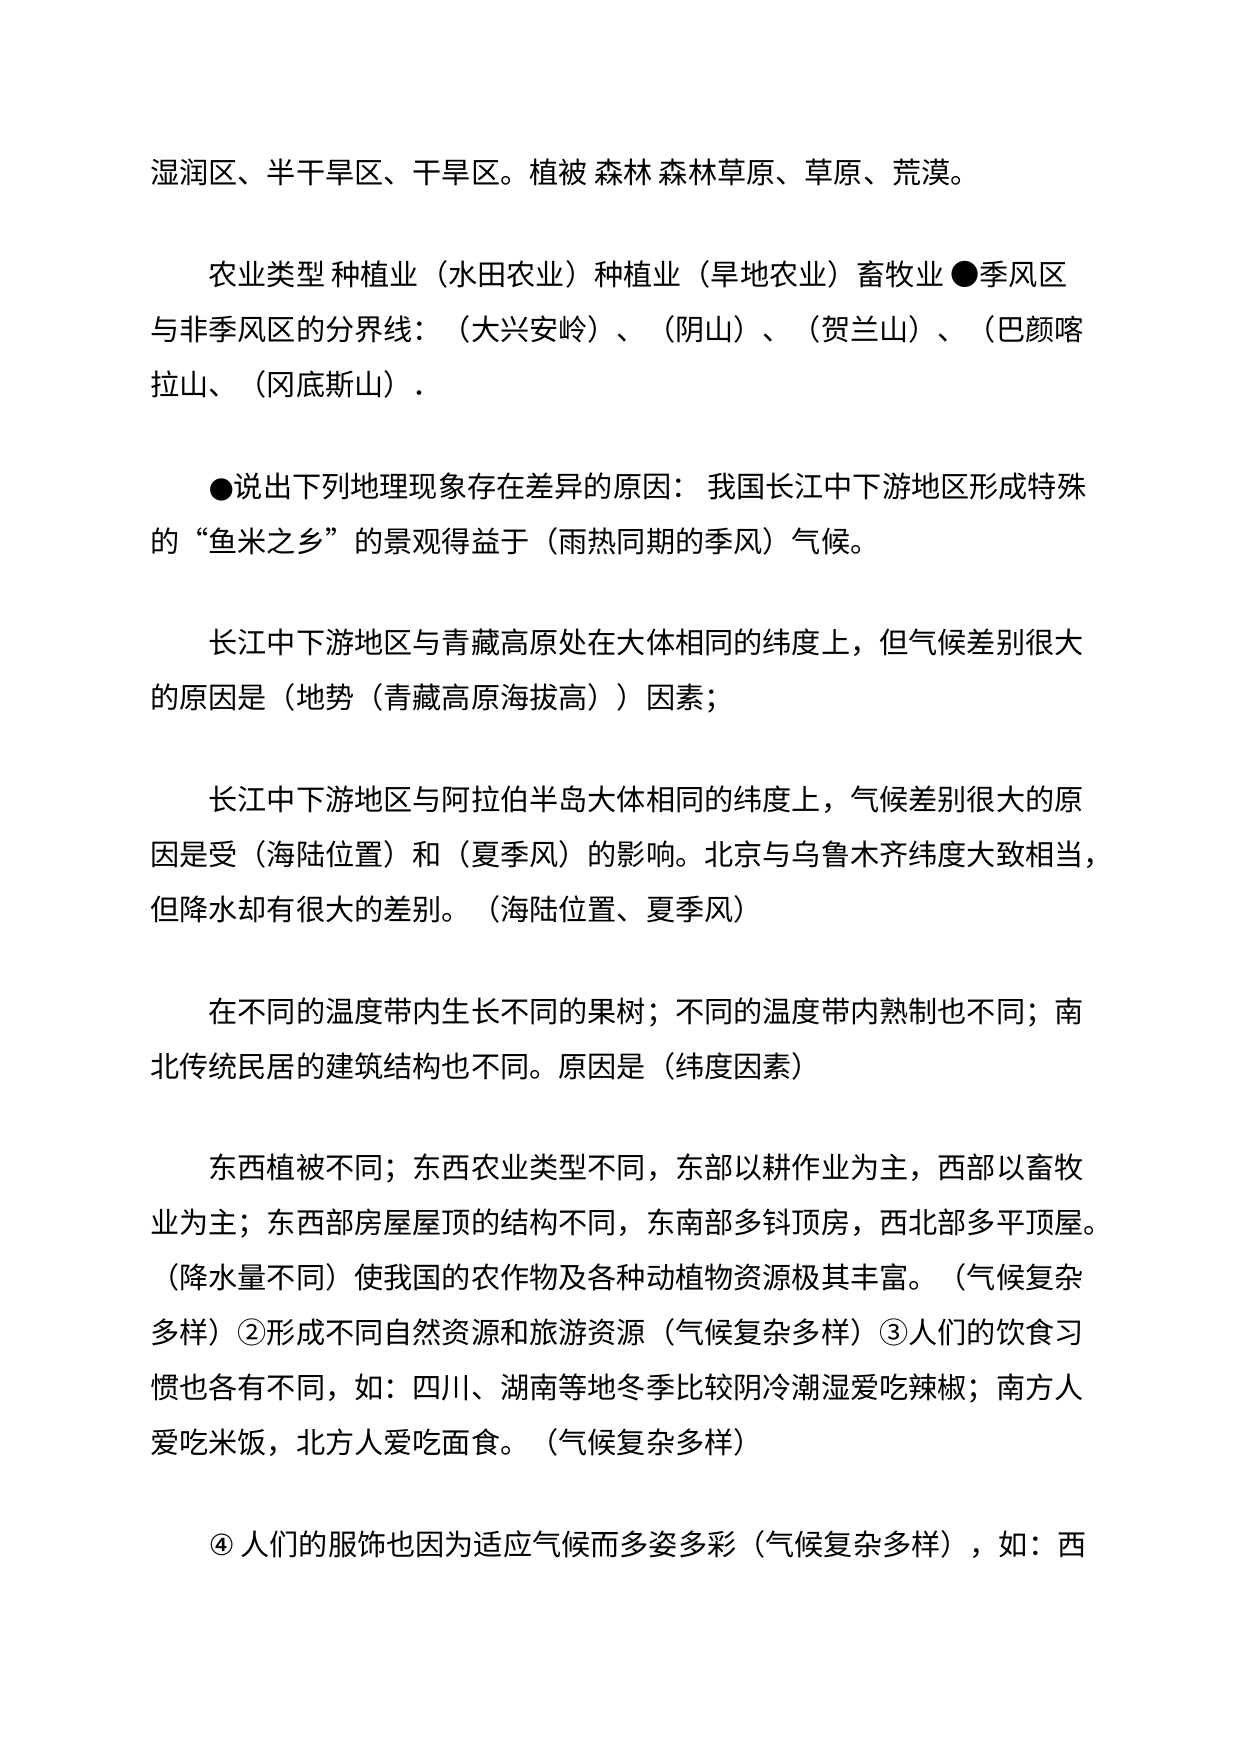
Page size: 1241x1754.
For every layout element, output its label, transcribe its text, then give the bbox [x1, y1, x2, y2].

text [150, 1521, 1090, 1564]
text 长江中下游地区与青藏高原处在大体相同的纬度上，但气候差别很大的原因是（地势（青藏高原海拔高））因素； [150, 620, 1090, 717]
text 东西植被不同；东西农业类型不同，东部以耕作业为主，西部以畜牧业为主；东西部房屋屋顶的结构不同，东南部多钭顶房，西北部多平顶屋。（降水量不同）使我国的农作物及各种动植物资源极其丰富。（气候复杂多样）②形成不同自然资源和旅游资源（气候复杂多样）③人们的饮食习惯也各有不同，如：四川、湖南等地冬季比较阴冷潮湿爱吃辣椒；南方人爱吃米饭，北方人爱吃面食。（气候复杂多样） [150, 1145, 1090, 1462]
text 农业类型 种植业（水田农业）种植业（旱地农业）畜牧业 ●季风区与非季风区的分界线：（大兴安岭）、（阴山）、（贺兰山）、（巴颜喀拉山、（冈底斯山）． [150, 252, 1090, 404]
text 在不同的温度带内生长不同的果树；不同的温度带内熟制也不同；南北传统民居的建筑结构也不同。原因是（纬度因素） [150, 988, 1090, 1086]
text 长江中下游地区与阿拉伯半岛大体相同的纬度上，气候差别很大的原因是受（海陆位置）和（夏季风）的影响。北京与乌鲁木齐纬度大致相当，但降水却有很大的差别。（海陆位置、夏季风） [150, 777, 1090, 929]
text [150, 150, 1090, 192]
text ●说出下列地理现象存在差异的原因： 我国长江中下游地区形成特殊的“鱼米之乡”的景观得益于（雨热同期的季风）气候。 [150, 463, 1090, 561]
